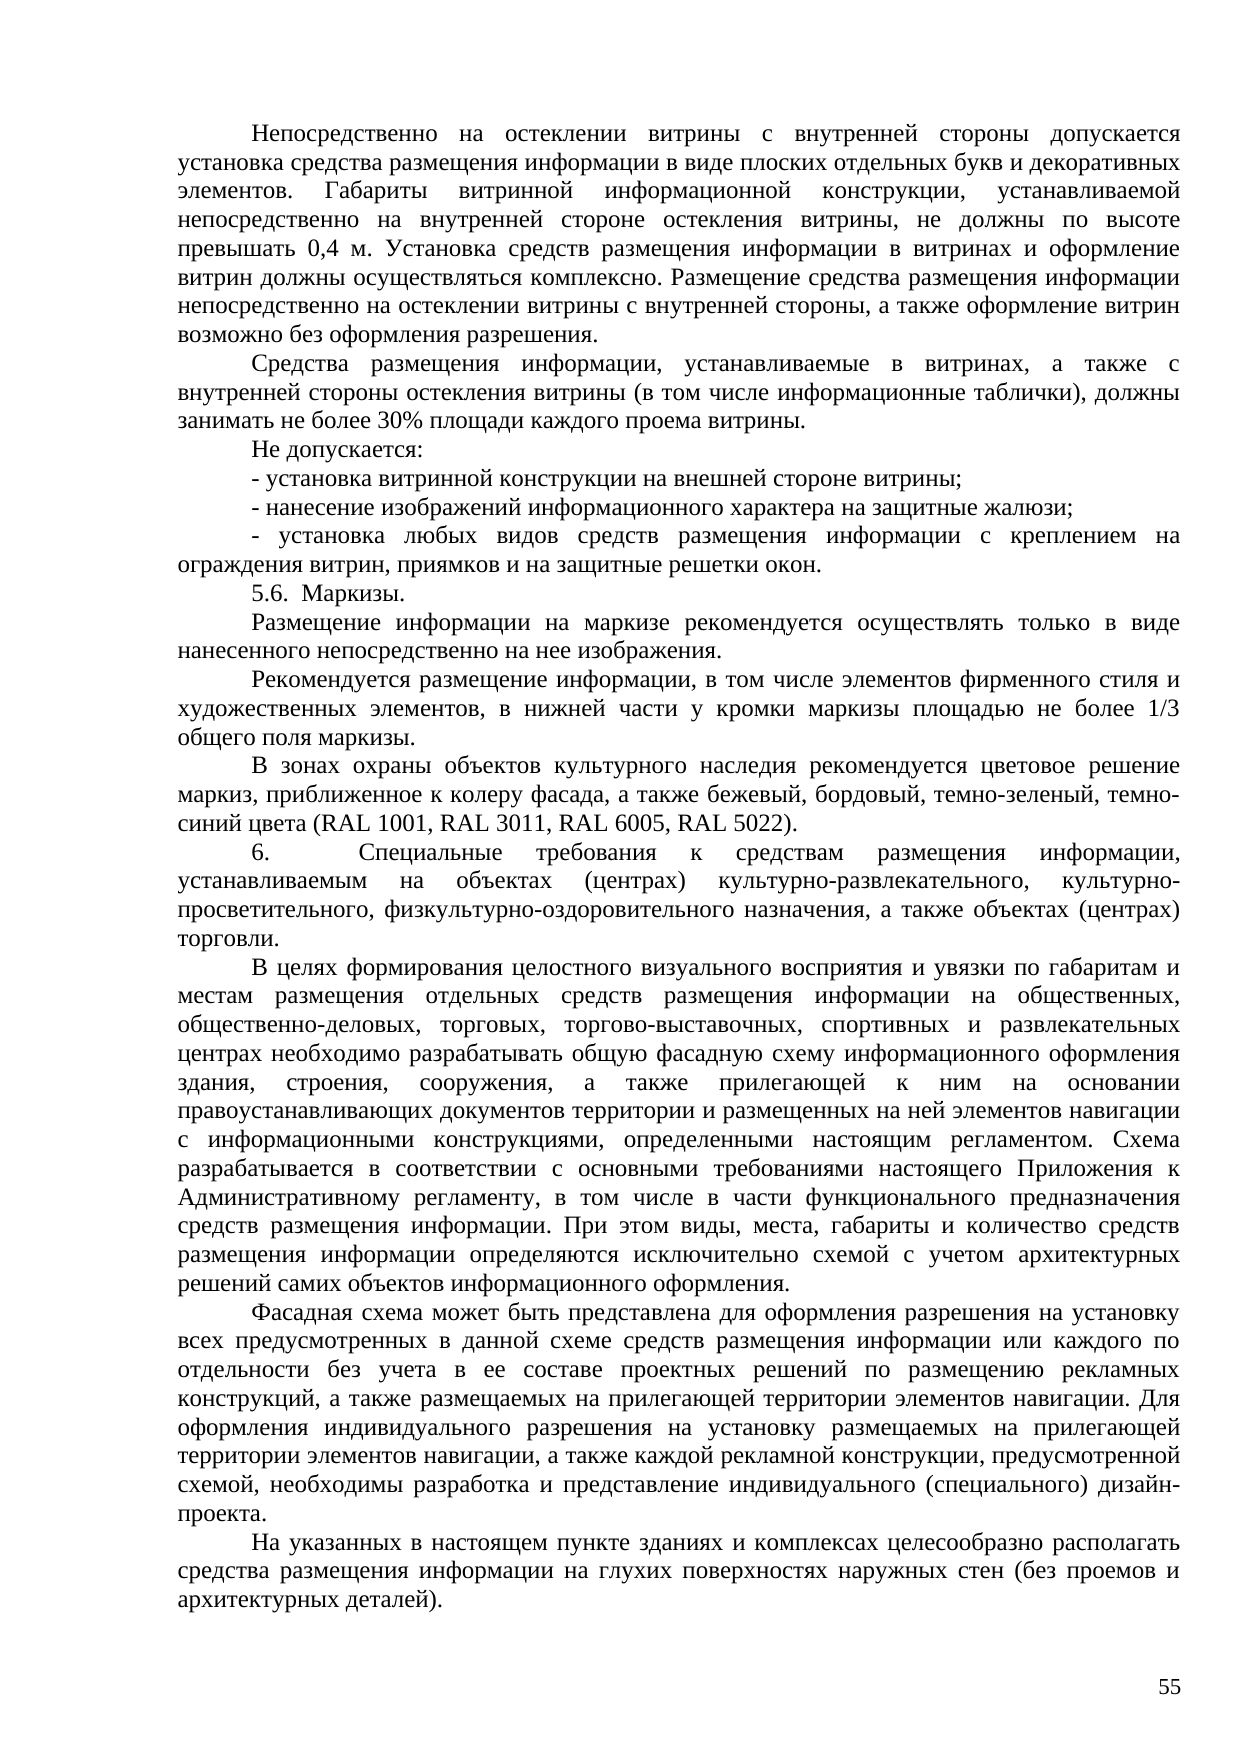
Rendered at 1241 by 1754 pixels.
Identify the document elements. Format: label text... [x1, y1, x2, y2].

list В зонах охраны объектов культурного наследия рекомендуется цветовое решение маркиз, приближенное к колеру фасада, а также бежевый, бордовый, темно-зеленый, темно-синий цвета (RAL 1001, RAL 3011, RAL 6005, RAL 5022). [177, 751, 1181, 837]
list На указанных в настоящем пункте зданиях и комплексах целесообразно располагать средства размещения информации на глухих поверхностях наружных стен (без проемов и архитектурных деталей). [177, 1527, 1181, 1613]
list Размещение информации на маркизе рекомендуется осуществлять только в виде нанесенного непосредственно на нее изображения. [177, 607, 1181, 664]
list Специальные требования к средствам размещения информации, устанавливаемым на объектах (центрах) культурно-развлекательного, культурно-просветительного, физкультурно-оздоровительного назначения, а также объектах (центрах) торговли. [177, 837, 1181, 952]
list 5.6. Маркизы. [177, 578, 1181, 607]
list Не допускается: [177, 434, 1181, 463]
list Рекомендуется размещение информации, в том числе элементов фирменного стиля и художественных элементов, в нижней части у кромки маркизы площадью не более 1/3 общего поля маркизы. [177, 664, 1181, 751]
list Непосредственно на остеклении витрины с внутренней стороны допускается установка средства размещения информации в виде плоских отдельных букв и декоративных элементов. Габариты витринной информационной конструкции, устанавливаемой непосредственно на внутренней стороне остекления витрины, не должны по высоте превышать 0,4 м. Установка средств размещения информации в витринах и оформление витрин должны осуществляться комплексно. Размещение средства размещения информации непосредственно на остеклении витрины с внутренней стороны, а также оформление витрин возможно без оформления разрешения. [177, 118, 1181, 348]
list Фасадная схема может быть представлена для оформления разрешения на установку всех предусмотренных в данной схеме средств размещения информации или каждого по отдельности без учета в ее составе проектных решений по размещению рекламных конструкций, а также размещаемых на прилегающей территории элементов навигации. Для оформления индивидуального разрешения на установку размещаемых на прилегающей территории элементов навигации, а также каждой рекламной конструкции, предусмотренной схемой, необходимы разработка и представление индивидуального (специального) дизайн-проекта. [177, 1297, 1181, 1527]
list Средства размещения информации, устанавливаемые в витринах, а также с внутренней стороны остекления витрины (в том числе информационные таблички), должны занимать не более 30% площади каждого проема витрины. [177, 348, 1181, 434]
list - нанесение изображений информационного характера на защитные жалюзи; [177, 492, 1181, 521]
list - установка витринной конструкции на внешней стороне витрины; [177, 463, 1181, 492]
list - установка любых видов средств размещения информации с креплением на ограждения витрин, приямков и на защитные решетки окон. [177, 521, 1181, 578]
list В целях формирования целостного визуального восприятия и увязки по габаритам и местам размещения отдельных средств размещения информации на общественных, общественно-деловых, торговых, торгово-выставочных, спортивных и развлекательных центрах необходимо разрабатывать общую фасадную схему информационного оформления здания, строения, сооружения, а также прилегающей к ним на основании правоустанавливающих документов территории и размещенных на ней элементов навигации с информационными конструкциями, определенными настоящим регламентом. Схема разрабатывается в соответствии с основными требованиями настоящего Приложения к Административному регламенту, в том числе в части функционального предназначения средств размещения информации. При этом виды, места, габариты и количество средств размещения информации определяются исключительно схемой с учетом архитектурных решений самих объектов информационного оформления. [177, 952, 1181, 1297]
